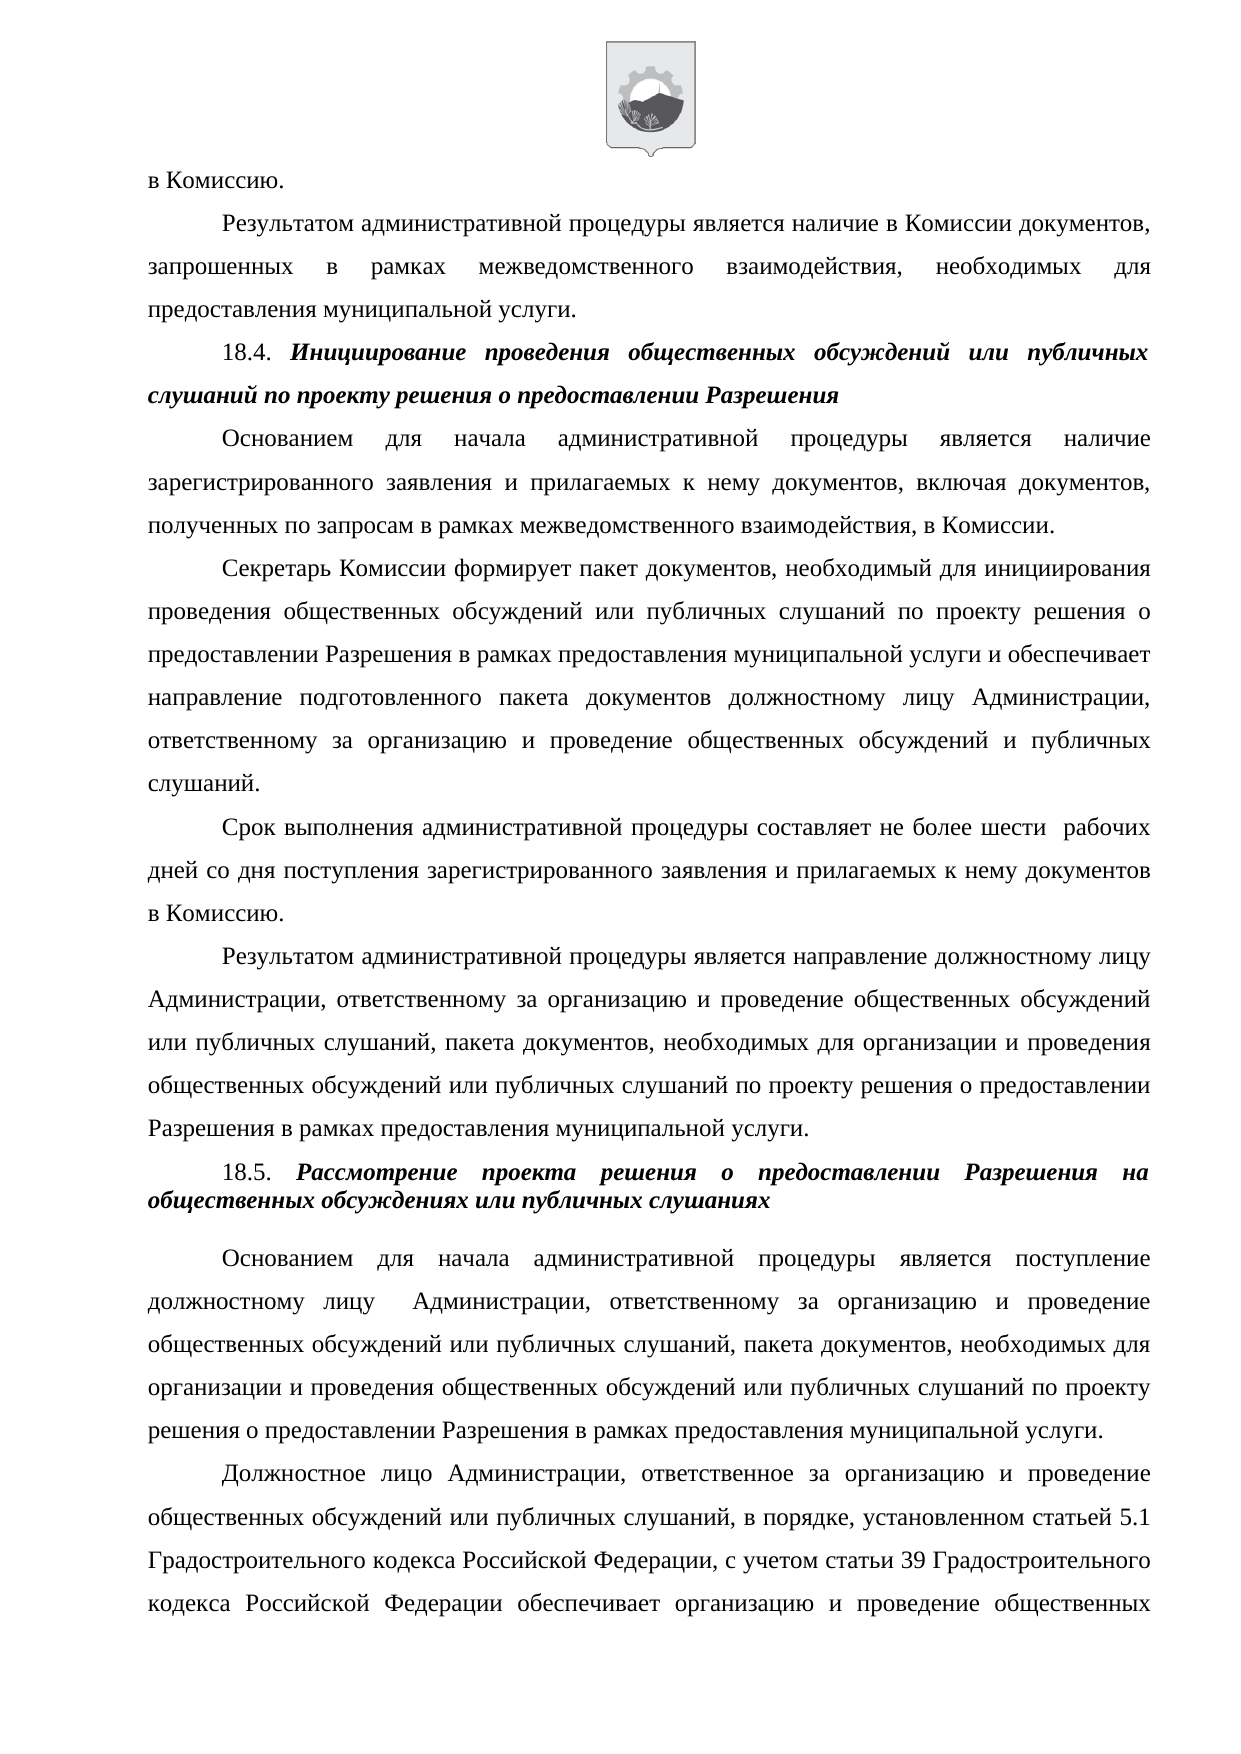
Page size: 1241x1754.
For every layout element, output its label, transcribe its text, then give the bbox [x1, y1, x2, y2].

text Основанием для начала административной процедуры является поступление должностному лицу Администрации, ответственному за организацию и проведение общественных обсуждений или публичных слушаний, пакета документов, необходимых для организации и проведения общественных обсуждений или публичных слушаний по проекту решения о предоставлении Разрешения в рамках предоставления муниципальной услуги. [148, 1243, 1152, 1444]
text Секретарь Комиссии формирует пакет документов, необходимый для инициирования проведения общественных обсуждений или публичных слушаний по проекту решения о предоставлении Разрешения в рамках предоставления муниципальной услуги и обеспечивает направление подготовленного пакета документов должностному лицу Администрации, ответственному за организацию и проведение общественных обсуждений и публичных слушаний. [148, 553, 1152, 797]
picture [601, 41, 699, 165]
text 18.4. Инициирование проведения общественных обсуждений или публичных слушаний по проекту решения о предоставлении Разрешения [148, 337, 1152, 409]
text Срок выполнения административной процедуры составляет не более шести рабочих дней со дня поступления зарегистрированного заявления и прилагаемых к нему документов в Комиссию. [148, 812, 1152, 927]
text Результатом административной процедуры является направление должностному лицу Администрации, ответственному за организацию и проведение общественных обсуждений или публичных слушаний, пакета документов, необходимых для организации и проведения общественных обсуждений или публичных слушаний по проекту решения о предоставлении Разрешения в рамках предоставления муниципальной услуги. [148, 941, 1152, 1142]
text 18.5. Рассмотрение проекта решения о предоставлении Разрешения на общественных обсуждениях или публичных слушаниях [148, 1157, 1152, 1214]
text Результатом административной процедуры является наличие в Комиссии документов, запрошенных в рамках межведомственного взаимодействия, необходимых для предоставления муниципальной услуги. [148, 208, 1152, 323]
text Основанием для начала административной процедуры является наличие зарегистрированного заявления и прилагаемых к нему документов, включая документов, полученных по запросам в рамках межведомственного взаимодействия, в Комиссии. [148, 423, 1152, 538]
